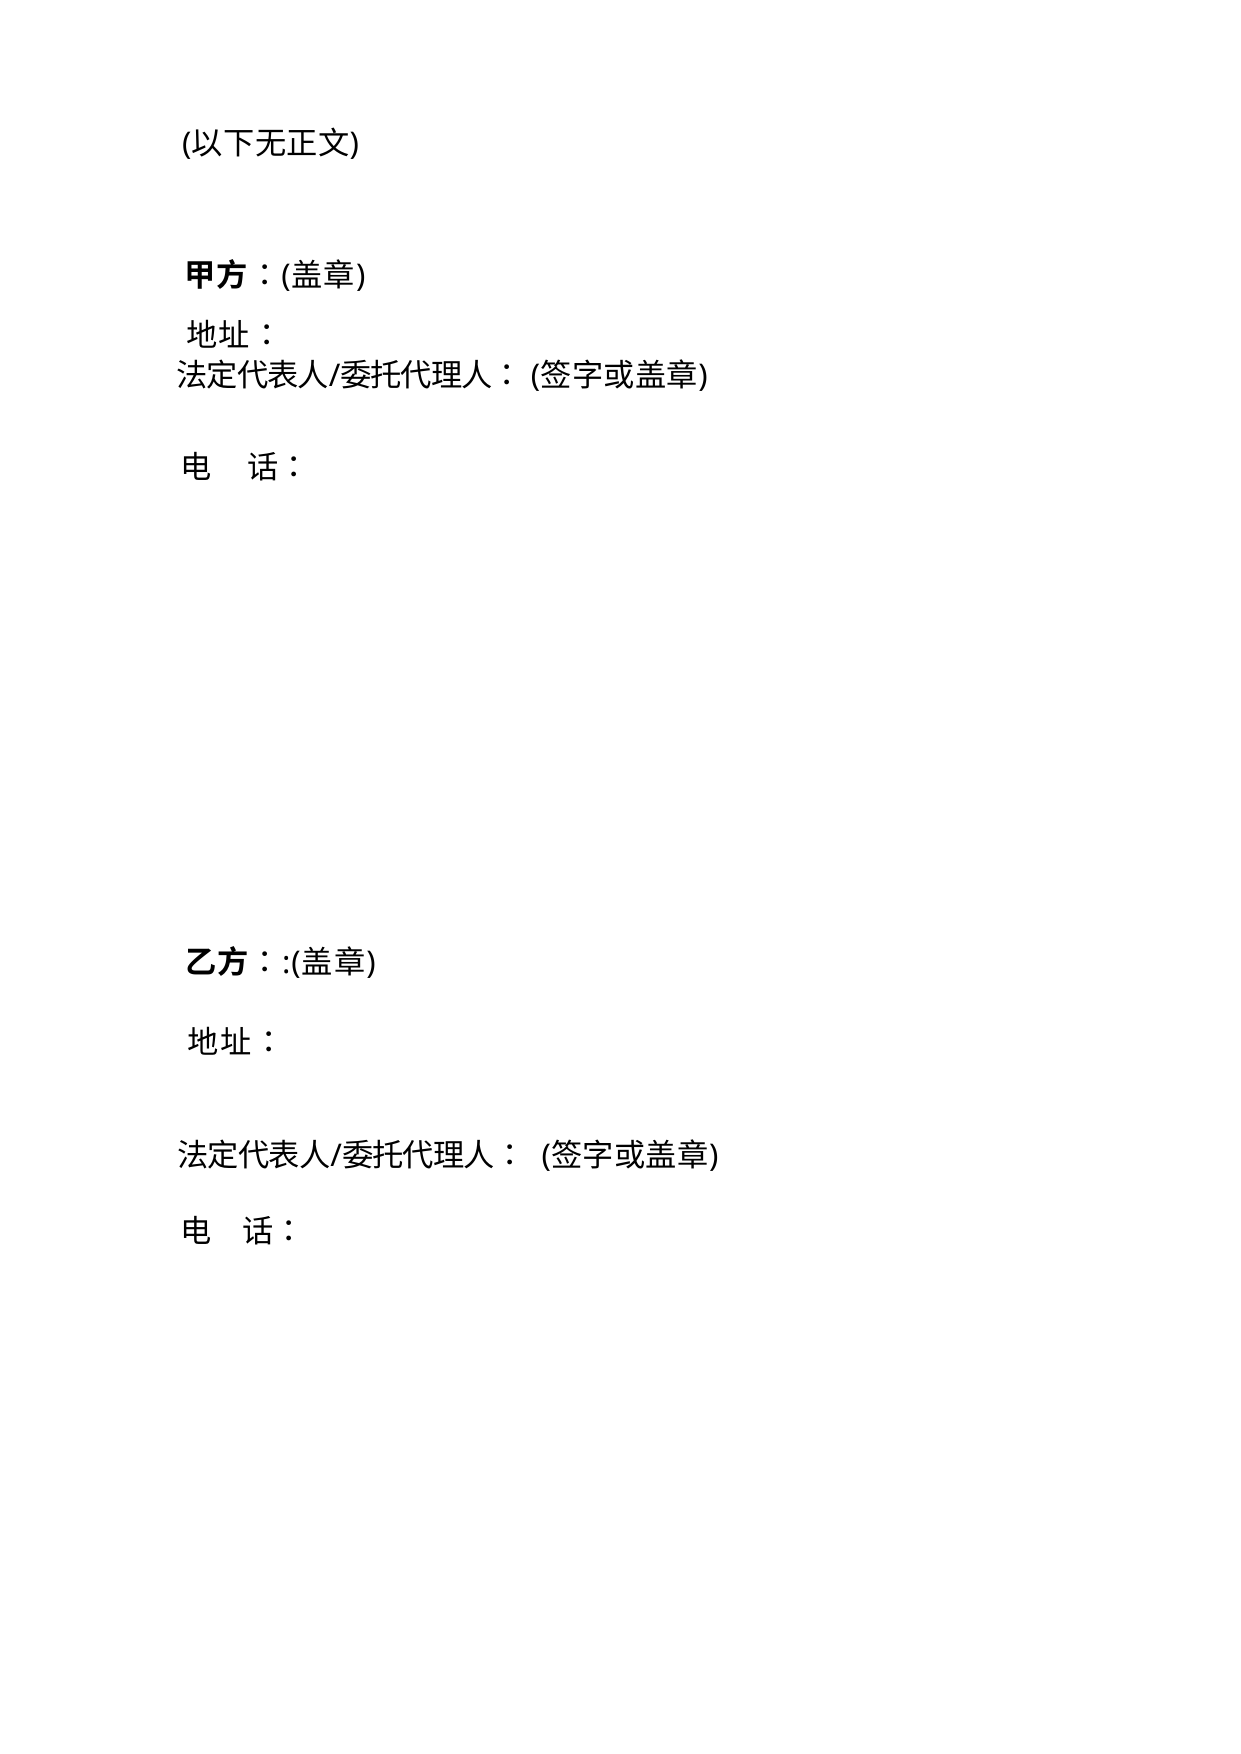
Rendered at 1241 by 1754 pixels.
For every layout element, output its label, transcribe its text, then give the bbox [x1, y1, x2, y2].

text 地址： [118, 319, 1122, 353]
text 法定代表人/委托代理人： (签字或盖章) [118, 1133, 1122, 1176]
text 法定代表人/委托代理人： (签字或盖章) [118, 353, 1122, 396]
text 电 话： [118, 445, 1122, 488]
text 电 话： [118, 1211, 1122, 1250]
text 甲方：(盖章) [118, 256, 1122, 294]
text 地址： [118, 1022, 1122, 1061]
text 乙方：:(盖章) [118, 939, 1122, 982]
text (以下无正文) [118, 124, 1122, 162]
